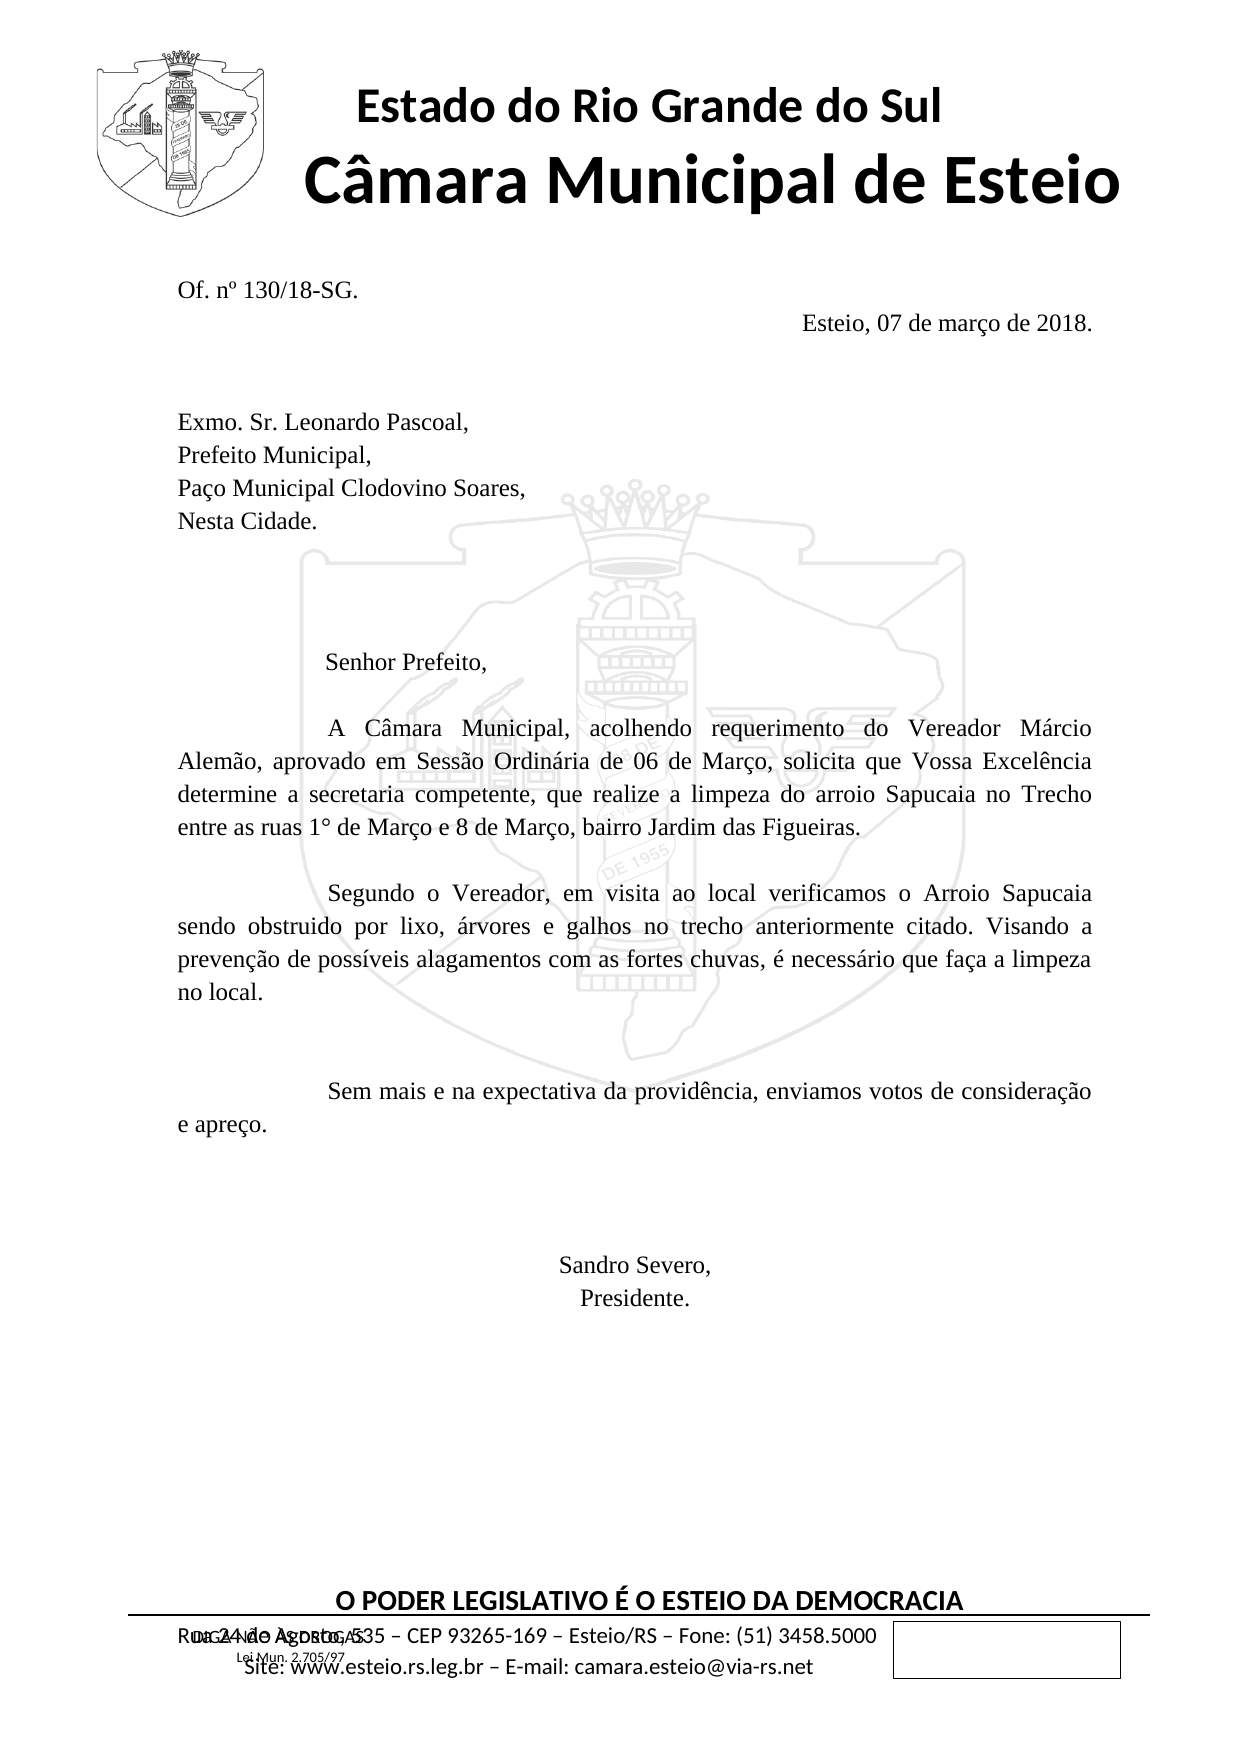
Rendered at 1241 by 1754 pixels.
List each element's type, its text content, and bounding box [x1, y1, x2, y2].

text Paço Municipal Clodovino Soares, [177, 473, 1093, 502]
text Sandro Severo, [177, 1250, 1093, 1279]
text Prefeito Municipal, [177, 440, 1093, 469]
text A Câmara Municipal, acolhendo requerimento do Vereador Márcio Alemão, aprovado em Sessão Ordinária de 06 de Março, solicita que Vossa Excelência determine a secretaria competente, que realize a limpeza do arroio Sapucaia no Trecho entre as ruas 1° de Março e 8 de Março, bairro Jardim das Figueiras. [177, 713, 1093, 841]
text Segundo o Vereador, em visita ao local verificamos o Arroio Sapucaia sendo obstruido por lixo, árvores e galhos no trecho anteriormente citado. Visando a prevenção de possíveis alagamentos com as fortes chuvas, é necessário que faça a limpeza no local. [177, 878, 1093, 1006]
text Nesta Cidade. [177, 506, 1093, 535]
text Presidente. [177, 1283, 1093, 1312]
picture [96, 50, 264, 217]
text Exmo. Sr. Leonardo Pascoal, [177, 407, 1093, 436]
text Senhor Prefeito, [251, 647, 1093, 676]
text Of. nº 130/18-SG. [177, 275, 1093, 304]
text Esteio, 07 de março de 2018. [177, 308, 1093, 337]
text Sem mais e na expectativa da providência, enviamos votos de consideração e apreço. [177, 1076, 1093, 1138]
